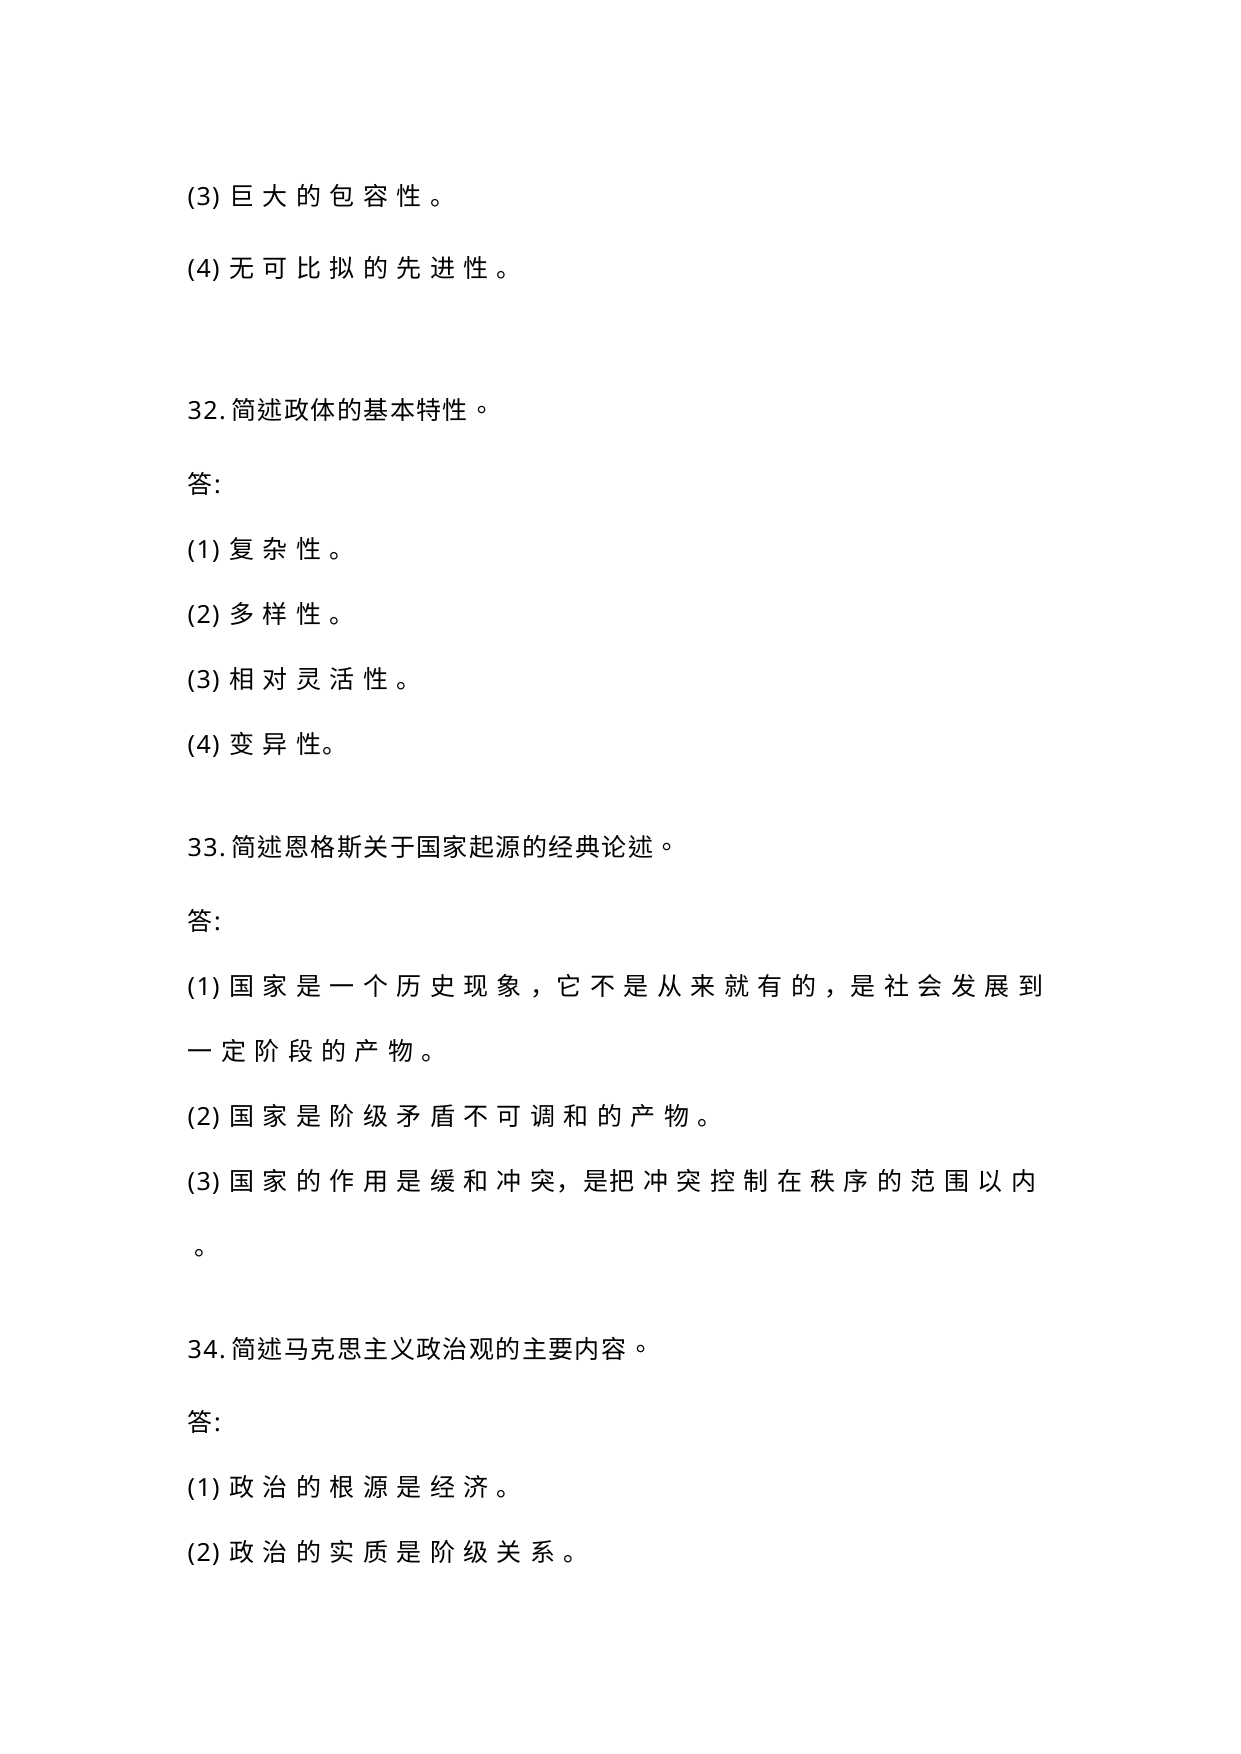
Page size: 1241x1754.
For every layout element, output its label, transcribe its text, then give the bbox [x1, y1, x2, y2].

list 简述恩格斯关于国家起源的经典论述。 [187, 814, 1053, 879]
text (2) 国 家 是 阶 级 矛 盾 不 可 调 和 的 产 物 。 [187, 1082, 1053, 1147]
list 政 治 的 根 源 是 经 济 。 [187, 1453, 1053, 1518]
list 国 家 是 一 个 历 史 现 象 ，它 不 是 从 来 就 有 的 ，是 社 会 发 展 到 一 定 阶 段 的 产 物 。 [187, 952, 1053, 1082]
list 变 异 性。 [187, 710, 1053, 775]
list 答: [187, 1388, 1053, 1453]
list 多 样 性 。 [187, 580, 1053, 645]
list 巨 大 的 包 容 性 。 [187, 162, 1053, 227]
list 复 杂 性 。 [187, 515, 1053, 580]
text (3) 国 家 的 作 用 是 缓 和 冲 突，是把 冲 突 控 制 在 秩 序 的 范 围 以 内 。 [187, 1147, 1053, 1277]
list 无 可 比 拟 的 先 进 性 。 [187, 234, 1053, 299]
list 答: [187, 887, 1053, 952]
list 政 治 的 实 质 是 阶 级 关 系 。 [187, 1518, 1053, 1583]
list 简述马克思主义政治观的主要内容。 [187, 1316, 1053, 1381]
list 简述政体的基本特性。 [187, 377, 1053, 442]
list 相 对 灵 活 性 。 [187, 645, 1053, 710]
list 答: [187, 450, 1053, 515]
